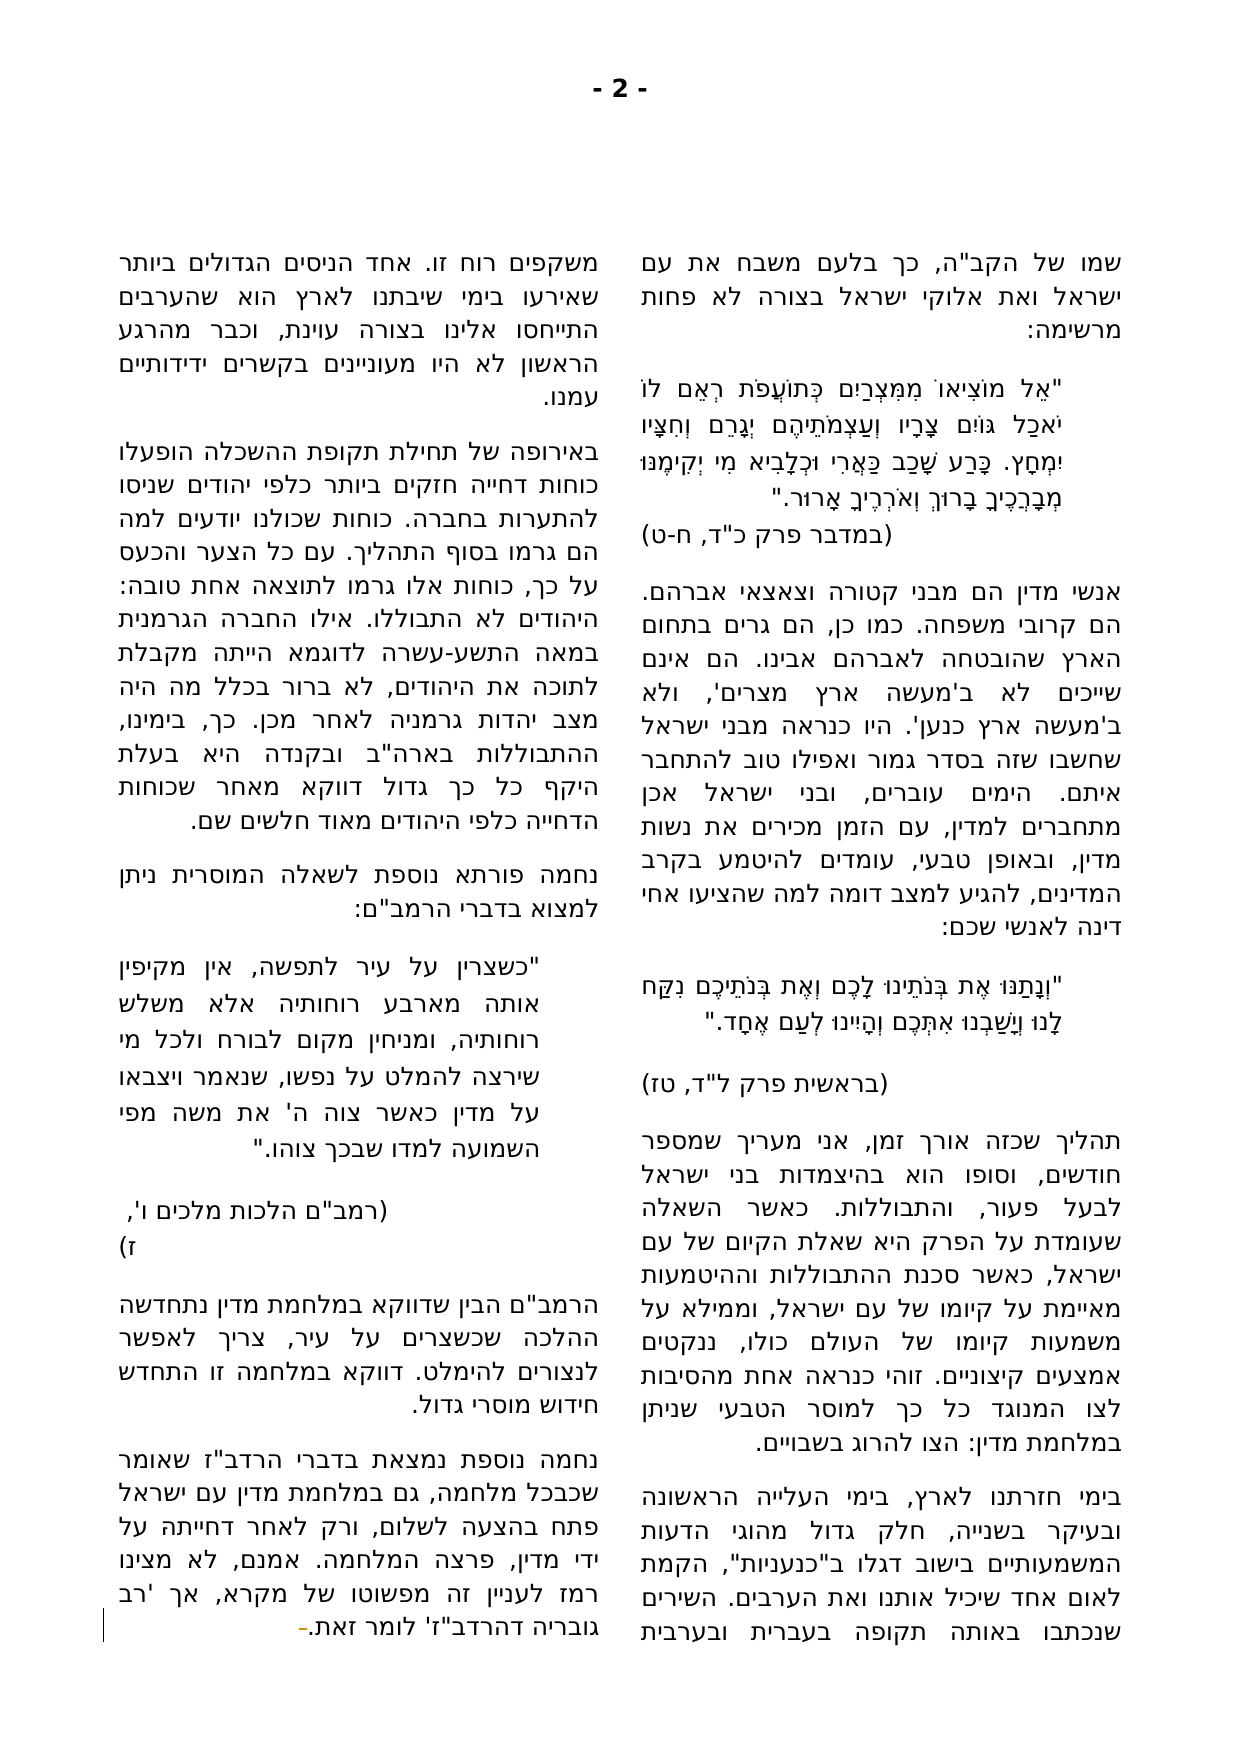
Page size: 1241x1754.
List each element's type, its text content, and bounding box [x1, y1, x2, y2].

text באירופה של תחילת תקופת ההשכלה הופעלו כוחות דחייה חזקים ביותר כלפי יהודים שניסו להתערות בחברה. כוחות שכולנו יודעים למה הם גרמו בסוף התהליך. עם כל הצער והכעס על כך, כוחות אלו גרמו לתוצאה אחת טובה: היהודים לא התבוללו. אילו החברה הגרמנית במאה התשע-עשרה לדוגמא הייתה מקבלת לתוכה את היהודים, לא ברור בכלל מה היה מצב יהדות גרמניה לאחר מכן. כך, בימינו, ההתבוללות בארה"ב ובקנדה היא בעלת היקף כל כך גדול דווקא מאחר שכוחות הדחייה כלפי היהודים מאוד חלשים שם. [118, 437, 599, 835]
text אנשי מדין הם מבני קטורה וצאצאי אברהם. הם קרובי משפחה. כמו כן, הם גרים בתחום הארץ שהובטחה לאברהם אבינו. הם אינם שייכים לא ב'מעשה ארץ מצרים', ולא ב'מעשה ארץ כנען'. היו כנראה מבני ישראל שחשבו שזה בסדר גמור ואפילו טוב להתחבר איתם. הימים עוברים, ובני ישראל אכן מתחברים למדין, עם הזמן מכירים את נשות מדין, ובאופן טבעי, עומדים להיטמע בקרב המדינים, להגיע למצב דומה למה שהציעו אחי דינה לאנשי שכם: [641, 577, 1122, 942]
text תהליך שכזה אורך זמן, אני מעריך שמספר חודשים, וסופו הוא בהיצמדות בני ישראל לבעל פעור, והתבוללות. כאשר השאלה שעומדת על הפרק היא שאלת הקיום של עם ישראל, כאשר סכנת ההתבוללות וההיטמעות מאיימת על קיומו של עם ישראל, וממילא על משמעות קיומו של העולם כולו, ננקטים אמצעים קיצוניים. זוהי כנראה אחת מהסיבות לצו המנוגד כל כך למוסר הטבעי שניתן במלחמת מדין: הצו להרוג בשבויים. [641, 1126, 1122, 1457]
text "אֵל מוֹצִיאוֹ מִמִּצְרַיִם כְּתוֹעֲפֹת רְאֵם לוֹ יֹאכַל גּוֹיִם צָרָיו וְעַצְמֹתֵיהֶם יְגָרֵם וְחִצָּיו יִמְחָץ. כָּרַע שָׁכַב כַּאֲרִי וּכְלָבִיא מִי יְקִימֶנּוּ מְבָרֲכֶיךָ בָרוּךְ וְאֹרְרֶיךָ אָרוּר." (במדבר פרק כ"ד, ח-ט) [641, 374, 1063, 549]
text בימי חזרתנו לארץ, בימי העלייה הראשונה ובעיקר בשנייה, חלק גדול מהוגי הדעות המשמעותיים בישוב דגלו ב"כנעניות", הקמת לאום אחד שיכיל אותנו ואת הערבים. השירים שנכתבו באותה תקופה בעברית ובערבית משקפים רוח זו. אחד הניסים הגדולים ביותר שאירעו בימי שיבתנו לארץ הוא שהערבים התייחסו אלינו בצורה עוינת, וכבר מהרגע הראשון לא היו מעוניינים בקשרים ידידותיים עמנו. [641, 1482, 1122, 1646]
text בימי חזרתנו לארץ, בימי העלייה הראשונה ובעיקר בשנייה, חלק גדול מהוגי הדעות המשמעותיים בישוב דגלו ב"כנעניות", הקמת לאום אחד שיכיל אותנו ואת הערבים. השירים שנכתבו באותה תקופה בעברית ובערבית משקפים רוח זו. אחד הניסים הגדולים ביותר שאירעו בימי שיבתנו לארץ הוא שהערבים התייחסו אלינו בצורה עוינת, וכבר מהרגע הראשון לא היו מעוניינים בקשרים ידידותיים עמנו. [118, 248, 599, 412]
text נחמה פורתא נוספת לשאלה המוסרית ניתן למצוא בדברי הרמב"ם: [118, 860, 599, 923]
text נחמה נוספת נמצאת בדברי הרדב"ז שאומר שכבכל מלחמה, גם במלחמת מדין עם ישראל פתח בהצעה לשלום, ורק לאחר דחייתהּ על ידי מדין, פרצה המלחמה. אמנם, לא מצינו רמז לעניין זה מפשוטו של מקרא, אך 'רב גובריה דהרדב"ז' לומר זאת. [118, 1445, 599, 1642]
text הרמב"ם הבין שדווקא במלחמת מדין נתחדשה ההלכה שכשצרים על עיר, צריך לאפשר לנצורים להימלט. דווקא במלחמה זו התחדש חידוש מוסרי גדול. [118, 1290, 599, 1419]
text (בראשית פרק ל"ד, טז) [641, 1069, 1063, 1098]
text "וְנָתַנּוּ אֶת בְּנֹתֵינוּ לָכֶם וְאֶת בְּנֹתֵיכֶם נִקַּח לָנוּ וְיָשַׁבְנוּ אִתְּכֶם וְהָיִינוּ לְעַם אֶחָד." [641, 971, 1063, 1037]
text "כשצרין על עיר לתפשה, אין מקיפין אותה מארבע רוחותיה אלא משלש רוחותיה, ומניחין מקום לבורח ולכל מי שירצה להמלט על נפשו, שנאמר ויצבאו על מדין כאשר צוה ה' את משה מפי השמועה למדו שבכך צוהו." [118, 952, 540, 1164]
text (רמב"ם הלכות מלכים ו', ז) [118, 1196, 540, 1262]
